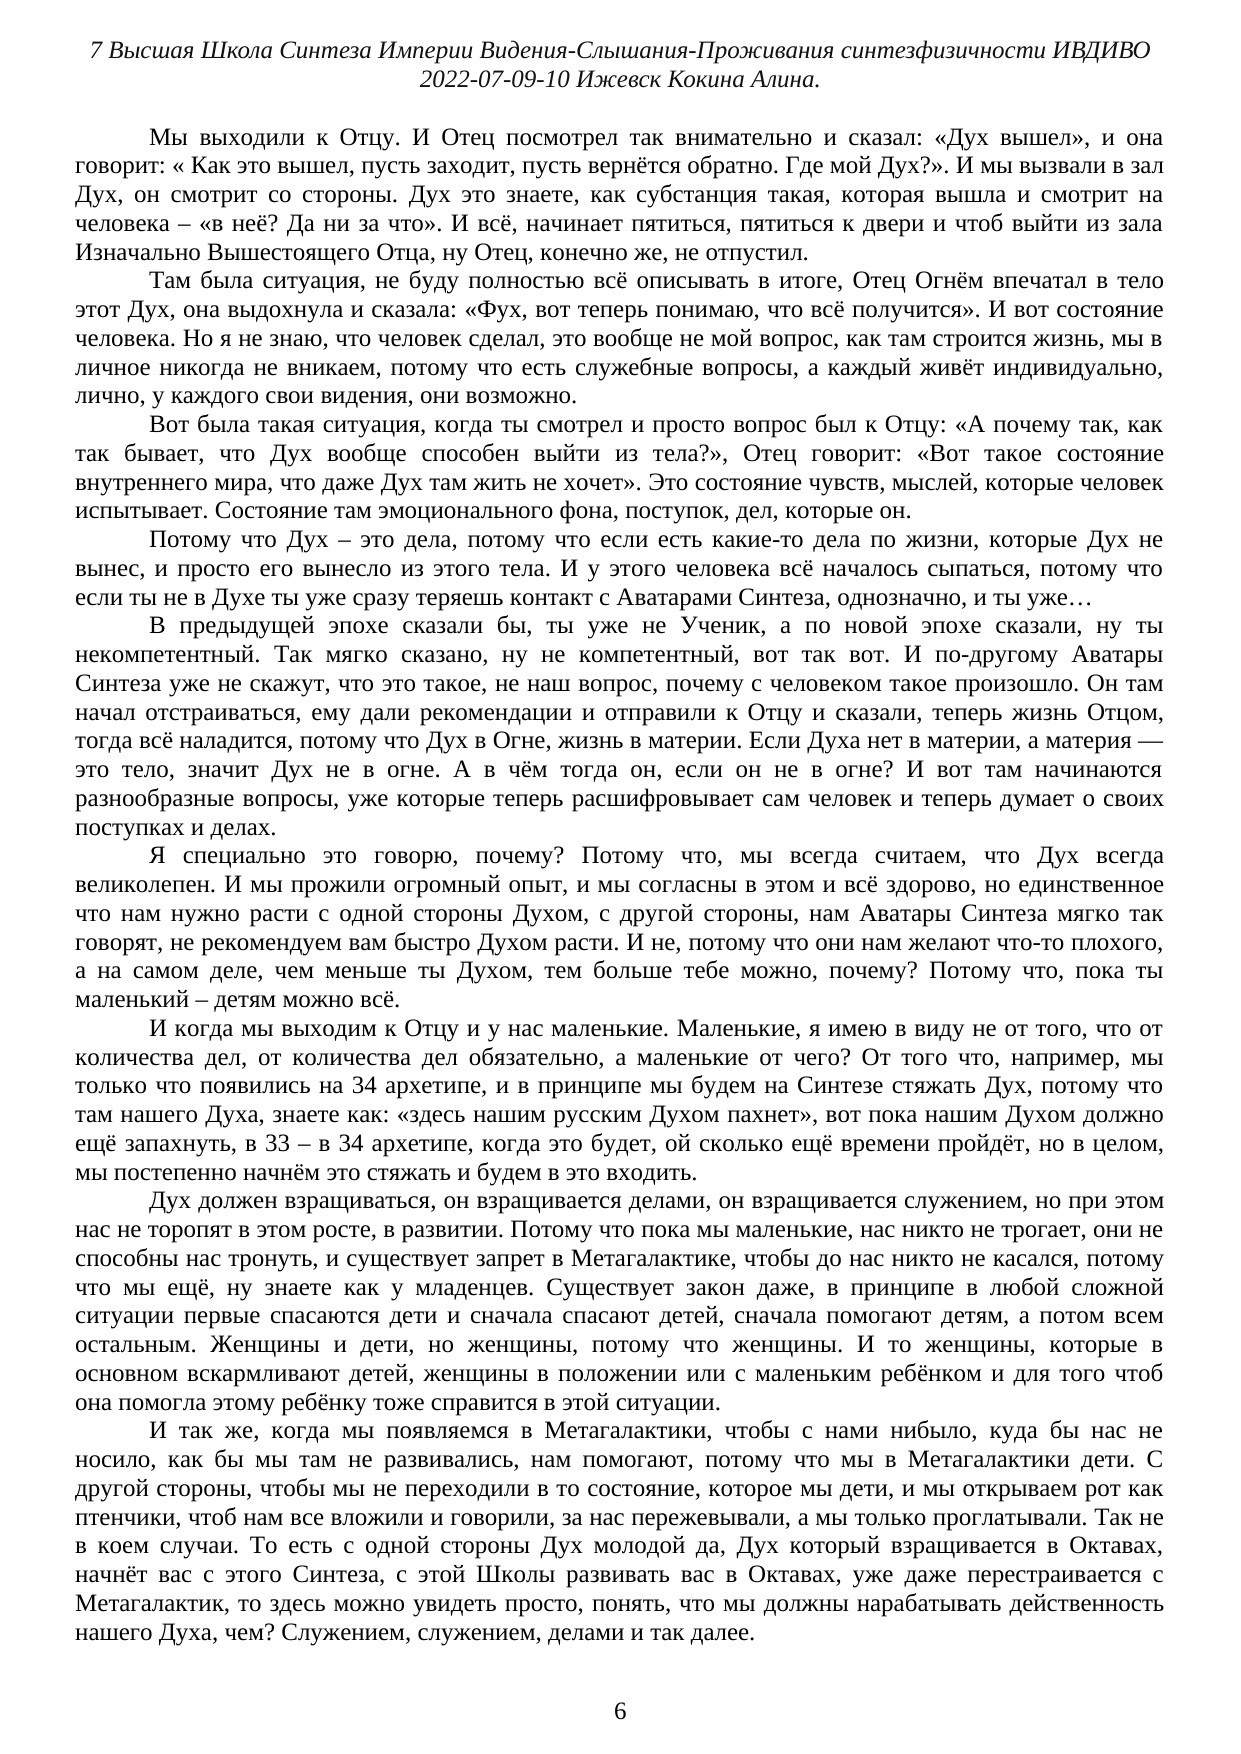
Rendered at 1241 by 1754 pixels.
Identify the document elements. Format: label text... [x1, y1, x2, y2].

text Вот была такая ситуация, когда ты смотрел и просто вопрос был к Отцу: «А почему так, как так бывает, что Дух вообще способен выйти из тела?», Отец говорит: «Вот такое состояние внутреннего мира, что даже Дух там жить не хочет». Это состояние чувств, мыслей, которые человек испытывает. Состояние там эмоционального фона, поступок, дел, которые он. [75, 409, 1165, 524]
text Я специально это говорю, почему? Потому что, мы всегда считаем, что Дух всегда великолепен. И мы прожили огромный опыт, и мы согласны в этом и всё здорово, но единственное что нам нужно расти с одной стороны Духом, с другой стороны, нам Аватары Синтеза мягко так говорят, не рекомендуем вам быстро Духом расти. И не, потому что они нам желают что-то плохого, а на самом деле, чем меньше ты Духом, тем больше тебе можно, почему? Потому что, пока ты маленький – детям можно всё. [75, 840, 1165, 1013]
text В предыдущей эпохе сказали бы, ты уже не Ученик, а по новой эпохе сказали, ну ты некомпетентный. Так мягко сказано, ну не компетентный, вот так вот. И по-другому Аватары Синтеза уже не скажут, что это такое, не наш вопрос, почему с человеком такое произошло. Он там начал отстраиваться, ему дали рекомендации и отправили к Отцу и сказали, теперь жизнь Отцом, тогда всё наладится, потому что Дух в Огне, жизнь в материи. Если Духа нет в материи, а материя — это тело, значит Дух не в огне. А в чём тогда он, если он не в огне? И вот там начинаются разнообразные вопросы, уже которые теперь расшифровывает сам человек и теперь думает о своих поступках и делах. [75, 610, 1165, 840]
text Там была ситуация, не буду полностью всё описывать в итоге, Отец Огнём впечатал в тело этот Дух, она выдохнула и сказала: «Фух, вот теперь понимаю, что всё получится». И вот состояние человека. Но я не знаю, что человек сделал, это вообще не мой вопрос, как там строится жизнь, мы в личное никогда не вникаем, потому что есть служебные вопросы, а каждый живёт индивидуально, лично, у каждого свои видения, они возможно. [75, 265, 1165, 409]
text И так же, когда мы появляемся в Метагалактики, чтобы с нами нибыло, куда бы нас не носило, как бы мы там не развивались, нам помогают, потому что мы в Метагалактики дети. С другой стороны, чтобы мы не переходили в то состояние, которое мы дети, и мы открываем рот как птенчики, чтоб нам все вложили и говорили, за нас пережевывали, а мы только проглатывали. Так не в коем случаи. То есть с одной стороны Дух молодой да, Дух который взращивается в Октавах, начнёт вас с этого Синтеза, с этой Школы развивать вас в Октавах, уже даже перестраивается с Метагалактик, то здесь можно увидеть просто, понять, что мы должны нарабатывать действенность нашего Духа, чем? Служением, служением, делами и так далее. [75, 1415, 1165, 1645]
text Мы выходили к Отцу. И Отец посмотрел так внимательно и сказал: «Дух вышел», и она говорит: « Как это вышел, пусть заходит, пусть вернётся обратно. Где мой Дух?». И мы вызвали в зал Дух, он смотрит со стороны. Дух это знаете, как субстанция такая, которая вышла и смотрит на человека – «в неё? Да ни за что». И всё, начинает пятиться, пятиться к двери и чтоб выйти из зала Изначально Вышестоящего Отца, ну Отец, конечно же, не отпустил. [75, 122, 1165, 265]
text И когда мы выходим к Отцу и у нас маленькие. Маленькие, я имею в виду не от того, что от количества дел, от количества дел обязательно, а маленькие от чего? От того что, например, мы только что появились на 34 архетипе, и в принципе мы будем на Синтезе стяжать Дух, потому что там нашего Духа, знаете как: «здесь нашим русским Духом пахнет», вот пока нашим Духом должно ещё запахнуть, в 33 – в 34 архетипе, когда это будет, ой сколько ещё времени пройдёт, но в целом, мы постепенно начнём это стяжать и будем в это входить. [75, 1013, 1165, 1185]
text Дух должен взращиваться, он взращивается делами, он взращивается служением, но при этом нас не торопят в этом росте, в развитии. Потому что пока мы маленькие, нас никто не трогает, они не способны нас тронуть, и существует запрет в Метагалактике, чтобы до нас никто не касался, потому что мы ещё, ну знаете как у младенцев. Существует закон даже, в принципе в любой сложной ситуации первые спасаются дети и сначала спасают детей, сначала помогают детям, а потом всем остальным. Женщины и дети, но женщины, потому что женщины. И то женщины, которые в основном вскармливают детей, женщины в положении или с маленьким ребёнком и для того чтоб она помогла этому ребёнку тоже справится в этой ситуации. [75, 1185, 1165, 1415]
text Потому что Дух – это дела, потому что если есть какие-то дела по жизни, которые Дух не вынес, и просто его вынесло из этого тела. И у этого человека всё началось сыпаться, потому что если ты не в Духе ты уже сразу теряешь контакт с Аватарами Синтеза, однозначно, и ты уже… [75, 524, 1165, 610]
